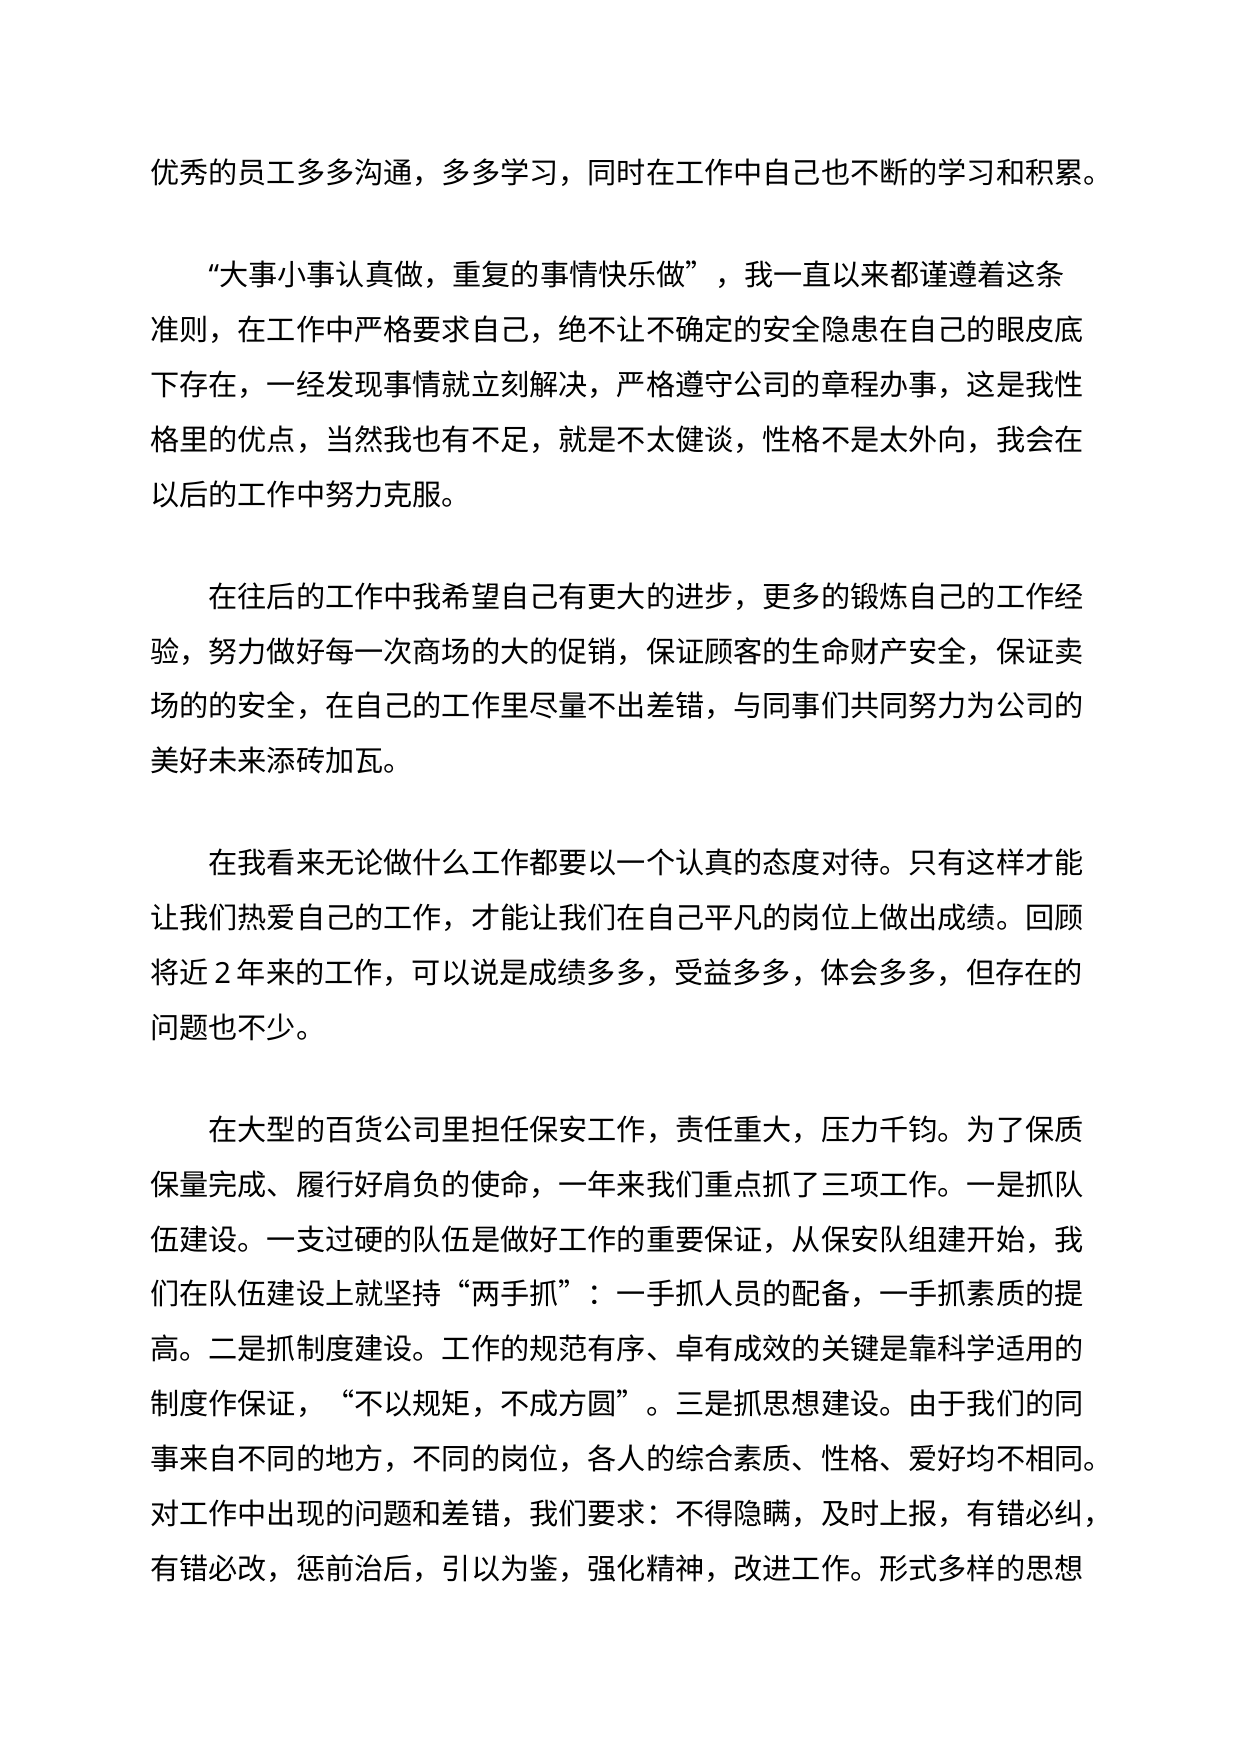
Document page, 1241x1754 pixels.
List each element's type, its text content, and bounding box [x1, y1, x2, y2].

text “大事小事认真做，重复的事情快乐做”，我一直以来都谨遵着这条准则，在工作中严格要求自己，绝不让不确定的安全隐患在自己的眼皮底下存在，一经发现事情就立刻解决，严格遵守公司的章程办事，这是我性格里的优点，当然我也有不足，就是不太健谈，性格不是太外向，我会在以后的工作中努力克服。 [150, 252, 1090, 514]
text 在往后的工作中我希望自己有更大的进步，更多的锻炼自己的工作经验，努力做好每一次商场的大的促销，保证顾客的生命财产安全，保证卖场的的安全，在自己的工作里尽量不出差错，与同事们共同努力为公司的美好未来添砖加瓦。 [150, 573, 1090, 780]
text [150, 150, 1090, 192]
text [150, 1106, 1090, 1588]
text 在我看来无论做什么工作都要以一个认真的态度对待。只有这样才能让我们热爱自己的工作，才能让我们在自己平凡的岗位上做出成绩。回顾将近2年来的工作，可以说是成绩多多，受益多多，体会多多，但存在的问题也不少。 [150, 840, 1090, 1047]
